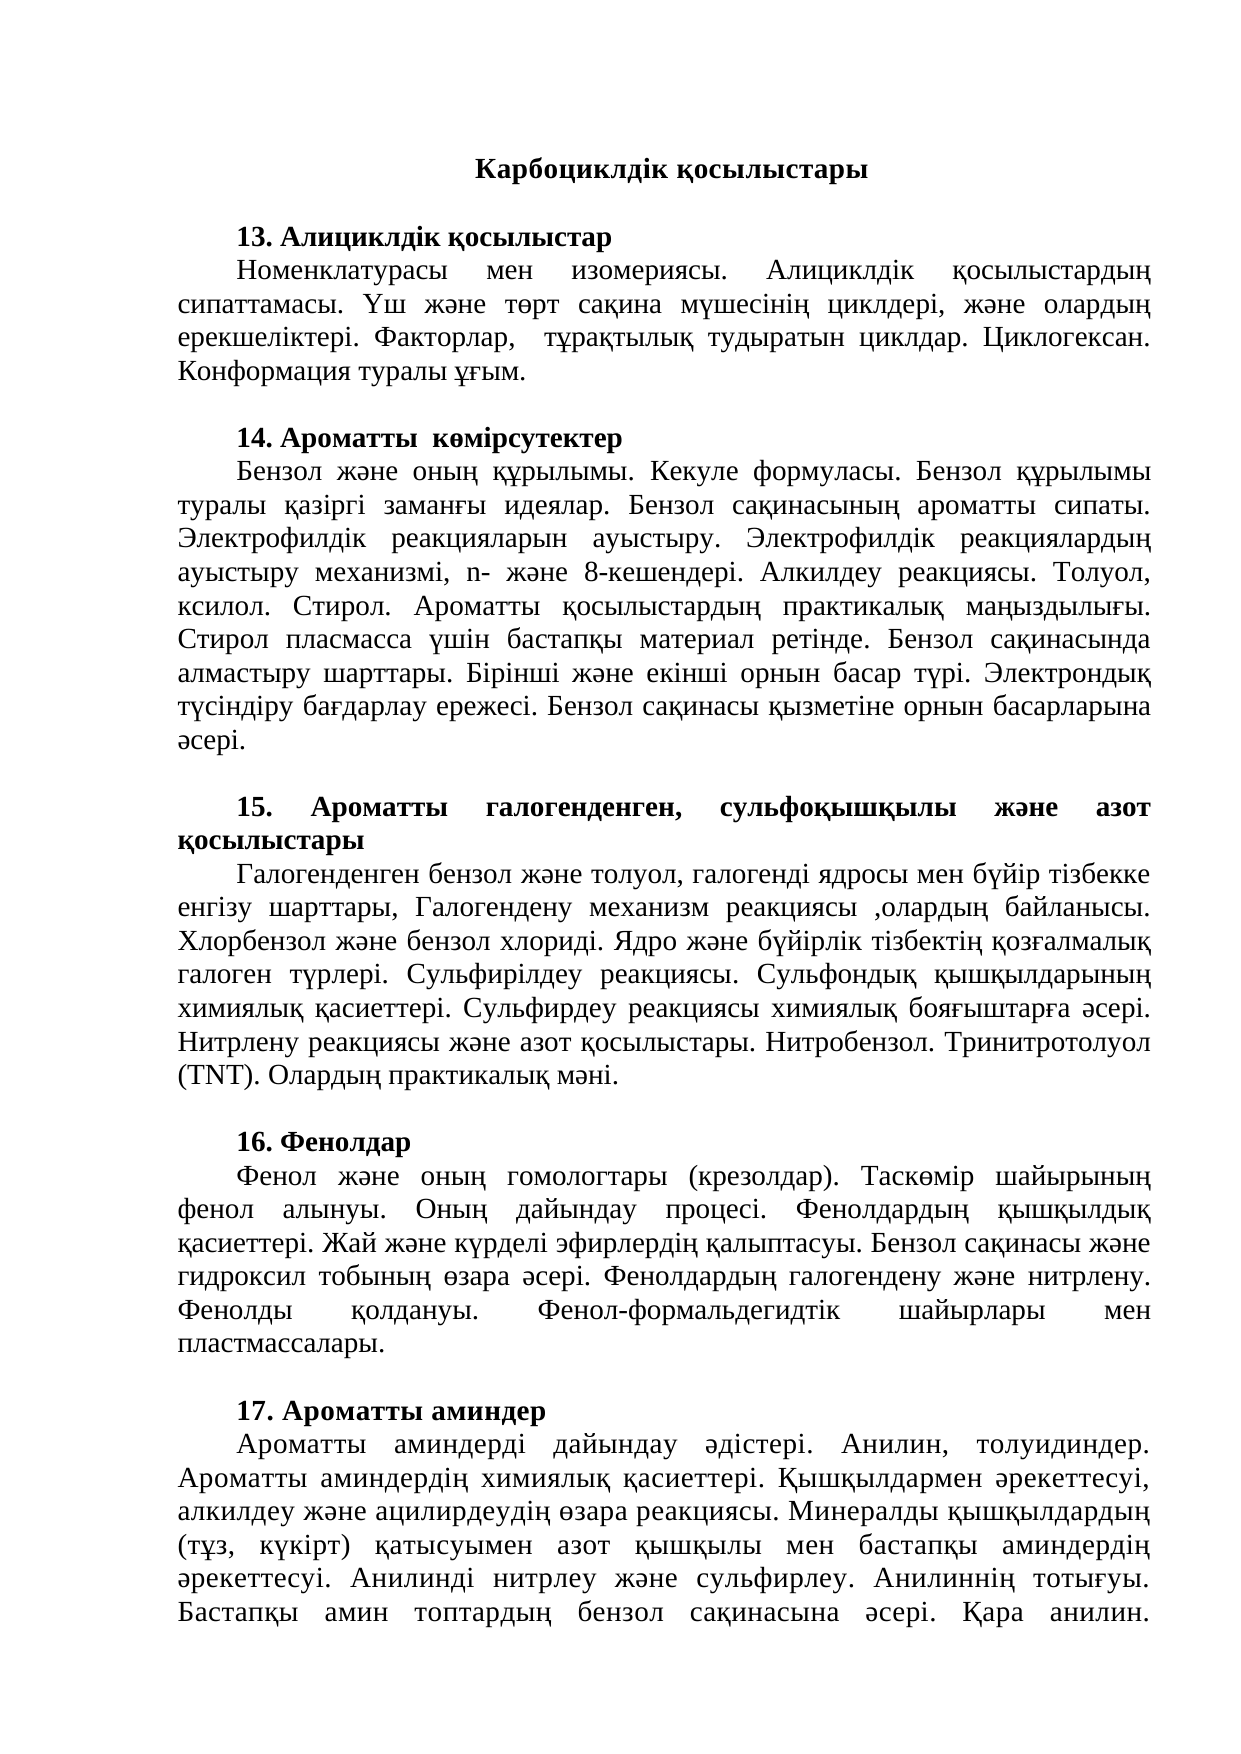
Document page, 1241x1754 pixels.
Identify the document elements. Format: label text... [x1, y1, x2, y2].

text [177, 1426, 1152, 1627]
text 17. Ароматты аминдер [177, 1393, 1152, 1426]
text Фенол және оның гомологтары (крезолдар). Таскөмір шайырының фенол алынуы. Оның дайындау процесі. Фенолдардың қышқылдық қасиеттері. Жай және күрделі эфирлердің қалыптасуы. Бензол сақинасы және гидроксил тобының өзара әсері. Фенолдардың галогендену және нитрлену. Фенолды қолдануы. Фенол-формальдегидтік шайырлары мен пластмассалары. [177, 1158, 1152, 1359]
text Карбоциклдік қосылыстары [177, 152, 1152, 185]
text Бензол және оның құрылымы. Кекуле формуласы. Бензол құрылымы туралы қазіргі заманғы идеялар. Бензол сақинасының ароматты сипаты. Электрофилдік реакцияларын ауыстыру. Электрофилдік реакциялардың ауыстыру механизмі, n- және 8-кешендері. Алкилдеу реакциясы. Толуол, ксилол. Стирол. Ароматты қосылыстардың практикалық маңыздылығы. Стирол пласмасса үшін бастапқы материал ретінде. Бензол сақинасында алмастыру шарттары. Бірінші және екінші орнын басар түрі. Электрондық түсіндіру бағдарлау ережесі. Бензол сақинасы қызметіне орнын басарларына әсері. [177, 453, 1152, 755]
text Номенклатурасы мен изомериясы. Алициклдік қосылыстардың сипаттамасы. Үш және төрт сақина мүшесінің циклдері, және олардың ерекшеліктері. Факторлар, тұрақтылық тудыратын циклдар. Циклогексан. Конформация туралы ұғым. [177, 252, 1152, 386]
text 16. Фенолдар [177, 1124, 1152, 1158]
text 14. Ароматты көмірсутектер [177, 420, 1152, 453]
text Галогенденген бензол және толуол, галогенді ядросы мен бүйір тізбекке енгізу шарттары, Галогендену механизм реакциясы ,олардың байланысы. Хлорбензол және бензол хлориді. Ядро және бүйірлік тізбектің қозғалмалық галоген түрлері. Сульфирілдеу реакциясы. Сульфондық қышқылдарының химиялық қасиеттері. Сульфирдеу реакциясы химиялық бояғыштарға әсері. Нитрлену реакциясы және азот қосылыстары. Нитробензол. Тринитротолуол (TNT). Олардың практикалық мәні. [177, 856, 1152, 1091]
text 15. Ароматты галогенденген, сульфоқышқылы және азот қосылыстары [177, 789, 1152, 856]
text 13. Алициклдік қосылыстар [177, 219, 1152, 252]
